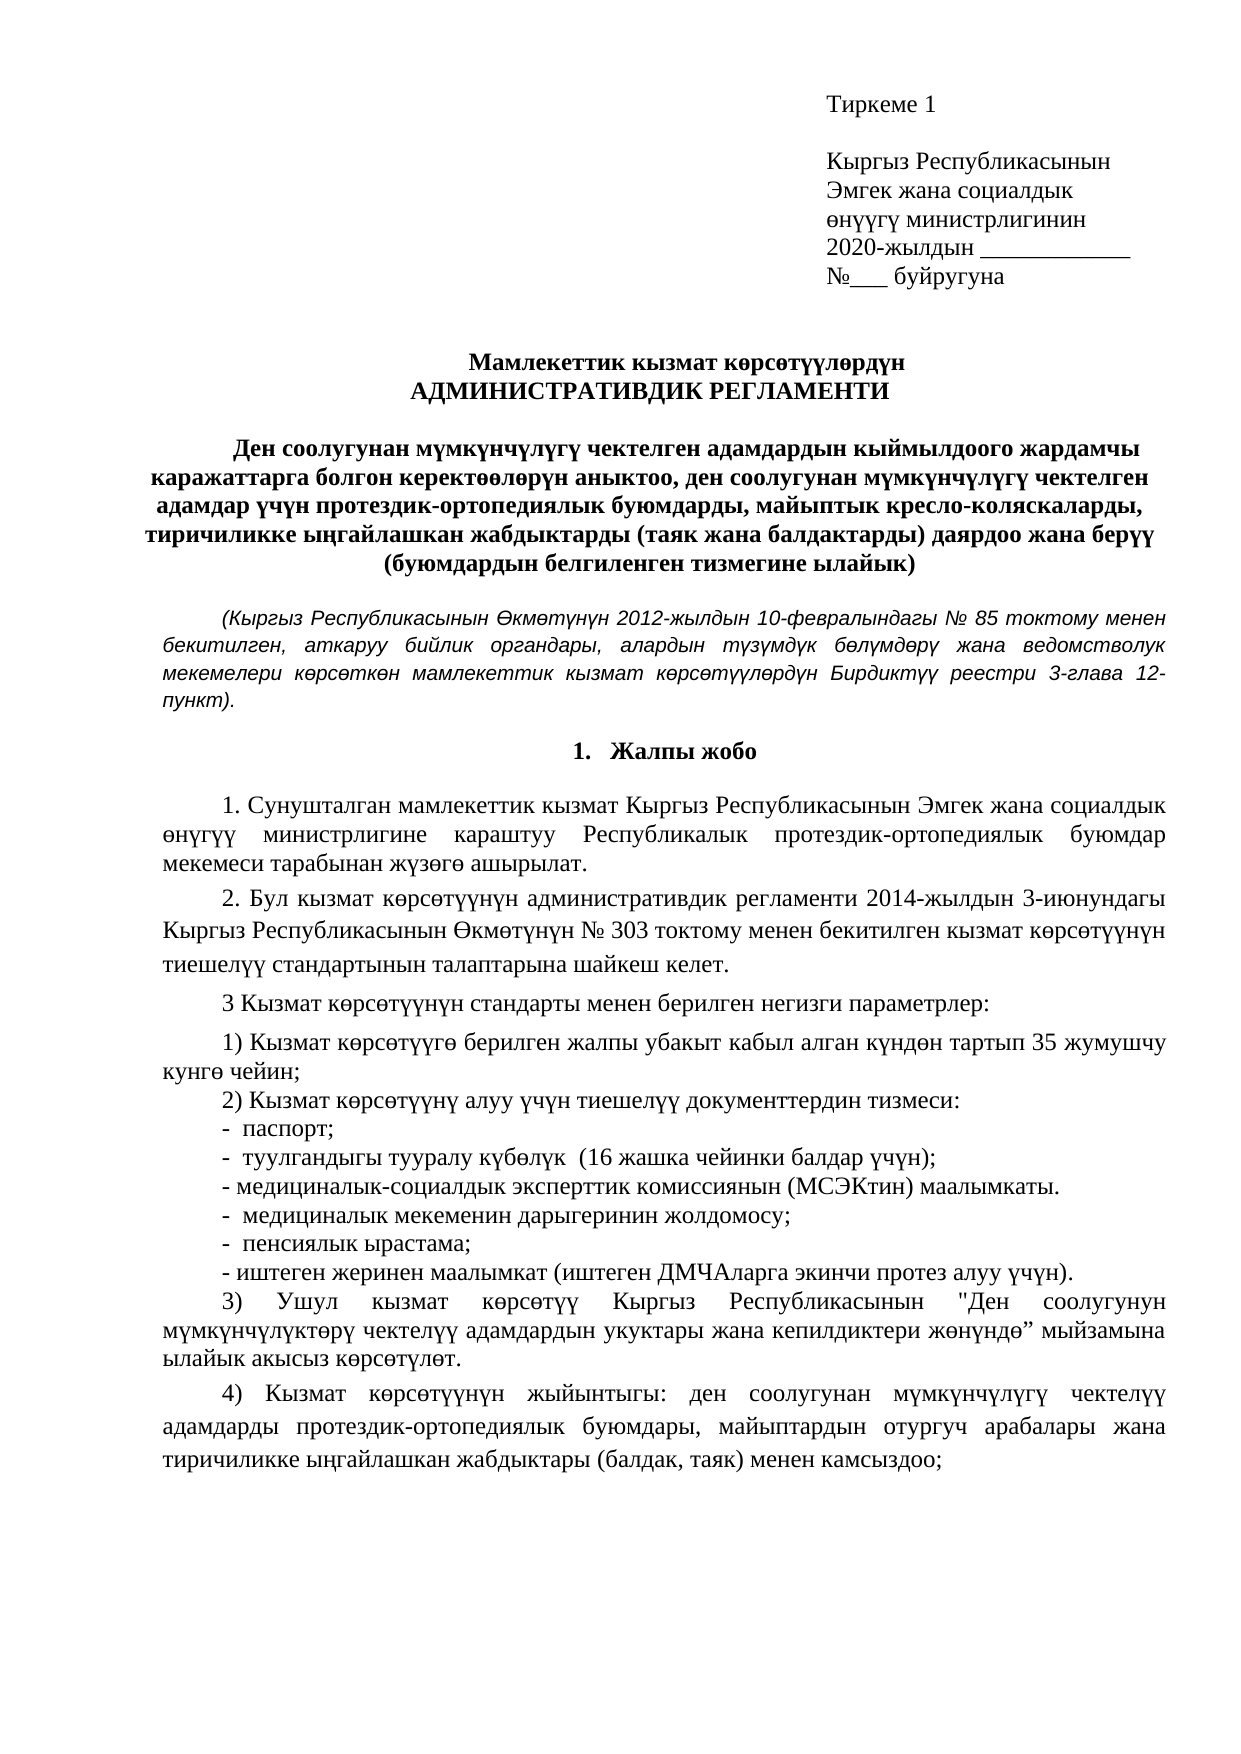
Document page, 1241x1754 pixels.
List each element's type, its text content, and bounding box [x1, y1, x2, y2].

text №___ буйругуна [826, 261, 1167, 290]
text 2) Кызмат көрсөтүүнү алуу үчүн тиешелүү документтердин тизмеси: [162, 1085, 1167, 1113]
text 3 Кызмат көрсөтүүнүн стандарты менен берилген негизги параметрлер: [162, 988, 1167, 1017]
text - паспорт; [162, 1113, 1167, 1142]
text (Кыргыз Республикасынын Өкмөтүнүн 2012-жылдын 10-февралындагы № 85 токтому менен бекитилген, аткаруу бийлик органдары, алардын түзүмдүк бөлүмдөрү жана ведомстволук мекемелери көрсөткөн мамлекеттик кызмат көрсөтүүлөрдүн Бирдиктүү реестри 3-глава 12-пункт). [162, 605, 1167, 712]
text Эмгек жана социалдык [826, 175, 1167, 204]
text 1) Кызмат көрсөтүүгө берилген жалпы убакыт кабыл алган күндөн тартып 35 жумушчу кунгө чейин; [162, 1027, 1167, 1085]
text Мамлекеттик кызмат көрсөтүүлөрдүн АДМИНИСТРАТИВДИК РЕГЛАМЕНТИ [133, 347, 1167, 433]
text 1. Сунушталган мамлекеттик кызмат Кыргыз Республикасынын Эмгек жана социалдык өнүгүү министрлигине караштуу Республикалык протездик-ортопедиялык буюмдар мекемеси тарабынан жүзөгө ашырылат. [162, 790, 1167, 876]
text өнүүгү министрлигинин [826, 204, 1167, 232]
text - медициналык-социалдык эксперттик комиссиянын (МСЭКтин) маалымкаты. [162, 1171, 1167, 1200]
text Тиркеме 1 [826, 89, 1167, 117]
text - туулгандыгы тууралу күбөлүк (16 жашка чейинки балдар үчүн); [162, 1142, 1167, 1171]
list Жалпы жобо [281, 736, 1048, 765]
text - медициналык мекеменин дарыгеринин жолдомосу; [162, 1200, 1167, 1228]
text 2. Бул кызмат көрсөтүүнүн административдик регламенти 2014-жылдын 3-июнундагы Кыргыз Республикасынын Өкмөтүнүн № 303 токтому менен бекитилген кызмат көрсөтүүнүн тиешелүү стандартынын талаптарына шайкеш келет. [162, 883, 1167, 977]
text 3) Ушул кызмат көрсөтүү Кыргыз Республикасынын "Ден соолугунун мүмкүнчүлүктөрү чектелүү адамдардын укуктары жана кепилдиктери жөнүндө” мыйзамына ылайык акысыз көрсөтүлөт. [162, 1286, 1167, 1372]
text Кыргыз Республикасынын [826, 146, 1167, 175]
text 2020-жылдын ____________ [826, 232, 1167, 261]
text - иштеген жеринен маалымкат (иштеген ДМЧАларга экинчи протез алуу үчүн). [162, 1257, 1167, 1286]
text Ден соолугунан мүмкүнчүлүгү чектелген адамдардын кыймылдоого жардамчы каражаттарга болгон керектөөлөрүн аныктоо, ден соолугунан мүмкүнчүлүгү чектелген адамдар үчүн протездик-ортопедиялык буюмдарды, майыптык кресло-коляскаларды, тиричиликке ыңгайлашкан жабдыктарды (таяк жана балдактарды) даярдоо жана берүү (буюмдардын белгиленген тизмегине ылайык) [133, 433, 1167, 577]
text 4) Кызмат көрсөтүүнүн жыйынтыгы: ден соолугунан мүмкүнчүлүгү чектелүү адамдарды протездик-ортопедиялык буюмдары, майыптардын отургуч арабалары жана тиричиликке ыңгайлашкан жабдыктары (балдак, таяк) менен камсыздоо; [162, 1378, 1167, 1473]
text - пенсиялык ырастама; [162, 1228, 1167, 1257]
